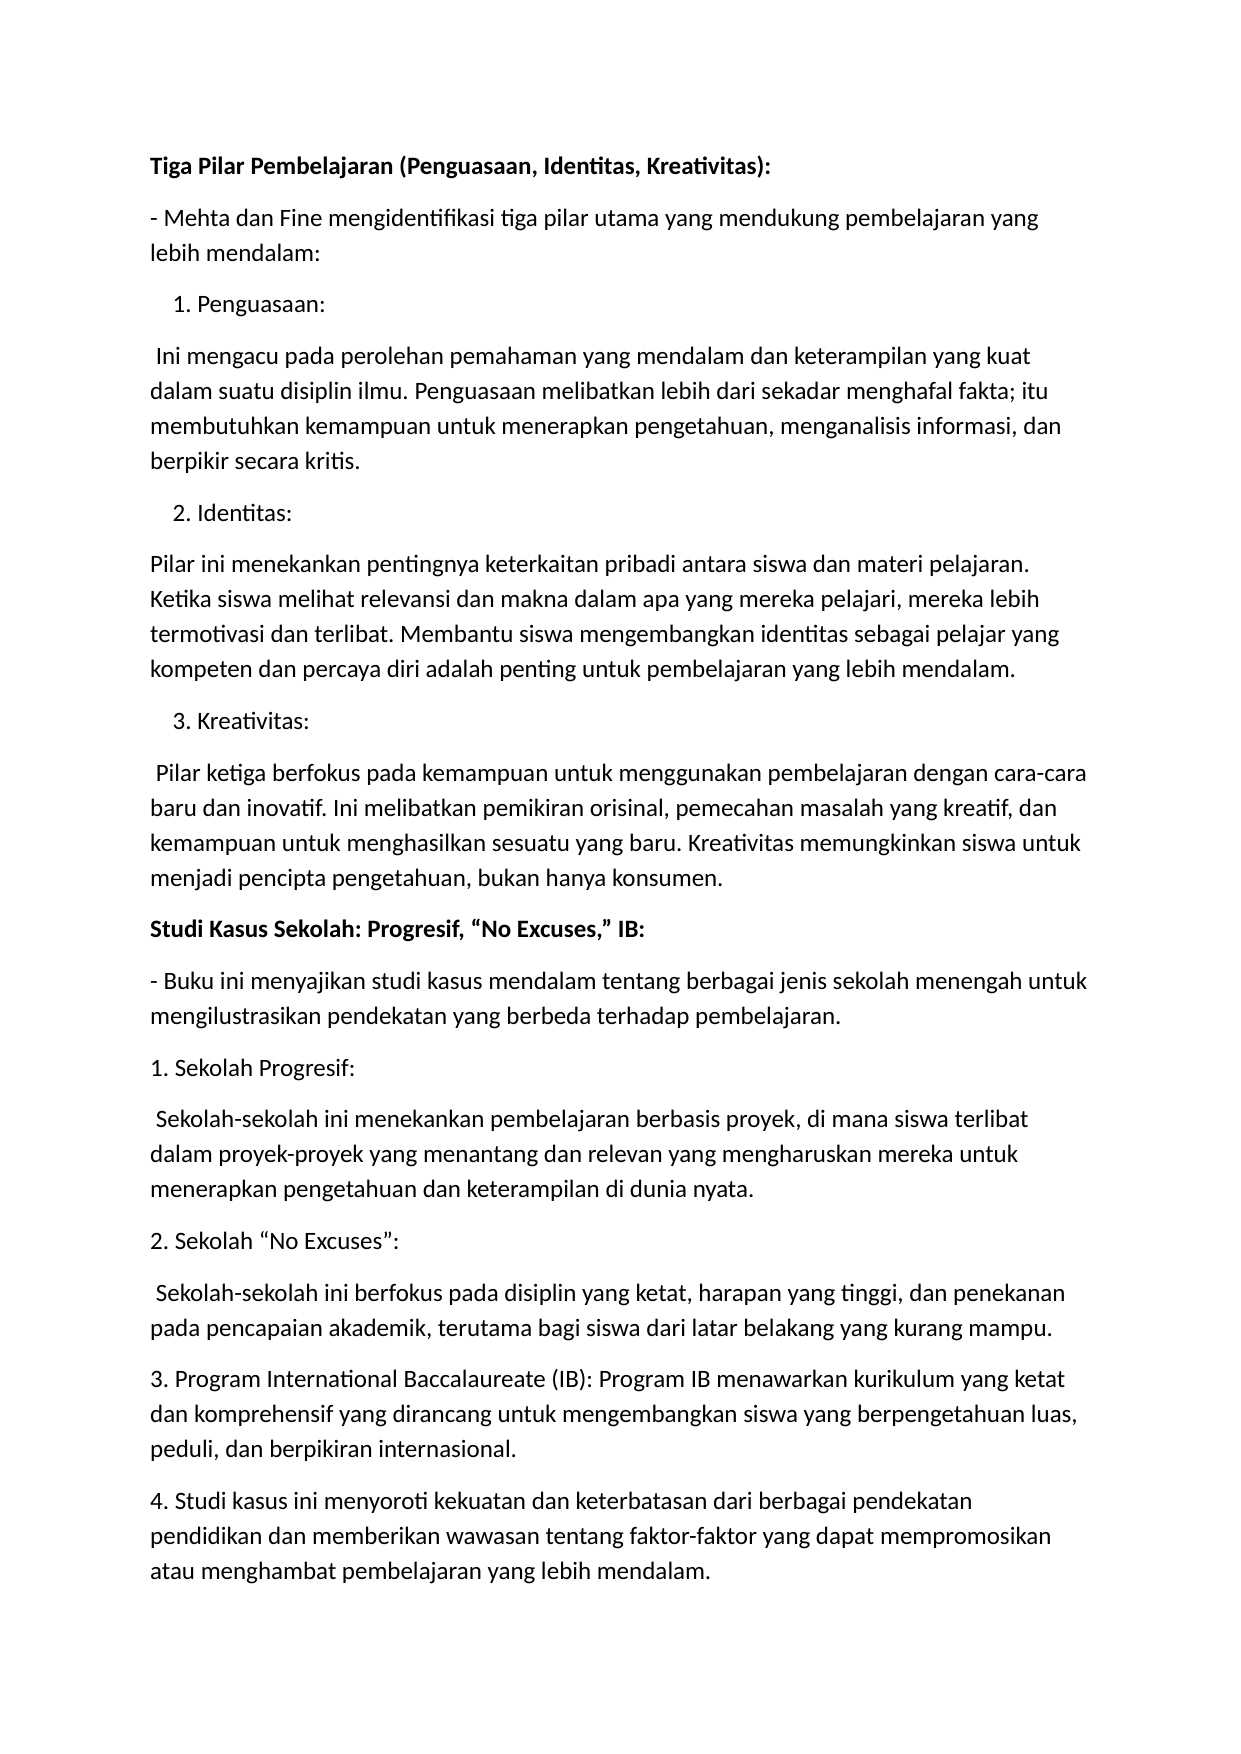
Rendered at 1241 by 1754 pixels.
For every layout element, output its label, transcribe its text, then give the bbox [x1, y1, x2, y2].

text 4. Studi kasus ini menyoroti kekuatan dan keterbatasan dari berbagai pendekatan pendidikan dan memberikan wawasan tentang faktor-faktor yang dapat mempromosikan atau menghambat pembelajaran yang lebih mendalam. [150, 1485, 1090, 1586]
text Ini mengacu pada perolehan pemahaman yang mendalam dan keterampilan yang kuat dalam suatu disiplin ilmu. Penguasaan melibatkan lebih dari sekadar menghafal fakta; itu membutuhkan kemampuan untuk menerapkan pengetahuan, menganalisis informasi, dan berpikir secara kritis. [150, 340, 1090, 476]
text 3. Program International Baccalaureate (IB): Program IB menawarkan kurikulum yang ketat dan komprehensif yang dirancang untuk mengembangkan siswa yang berpengetahuan luas, peduli, dan berpikiran internasional. [150, 1363, 1090, 1464]
text Studi Kasus Sekolah: Progresif, “No Excuses,” IB: [150, 913, 1090, 944]
text Pilar ini menekankan pentingnya keterkaitan pribadi antara siswa dan materi pelajaran. Ketika siswa melihat relevansi dan makna dalam apa yang mereka pelajari, mereka lebih termotivasi dan terlibat. Membantu siswa mengembangkan identitas sebagai pelajar yang kompeten dan percaya diri adalah penting untuk pembelajaran yang lebih mendalam. [150, 548, 1090, 684]
text 3. Kreativitas: [150, 705, 1090, 736]
text 1. Sekolah Progresif: [150, 1052, 1090, 1082]
text - Mehta dan Fine mengidentifikasi tiga pilar utama yang mendukung pembelajaran yang lebih mendalam: [150, 202, 1090, 267]
text Sekolah-sekolah ini berfokus pada disiplin yang ketat, harapan yang tinggi, dan penekanan pada pencapaian akademik, terutama bagi siswa dari latar belakang yang kurang mampu. [150, 1277, 1090, 1342]
text Pilar ketiga berfokus pada kemampuan untuk menggunakan pembelajaran dengan cara-cara baru dan inovatif. Ini melibatkan pemikiran orisinal, pemecahan masalah yang kreatif, dan kemampuan untuk menghasilkan sesuatu yang baru. Kreativitas memungkinkan siswa untuk menjadi pencipta pengetahuan, bukan hanya konsumen. [150, 757, 1090, 892]
text Tiga Pilar Pembelajaran (Penguasaan, Identitas, Kreativitas): [150, 150, 1090, 181]
text - Buku ini menyajikan studi kasus mendalam tentang berbagai jenis sekolah menengah untuk mengilustrasikan pendekatan yang berbeda terhadap pembelajaran. [150, 965, 1090, 1031]
text 1. Penguasaan: [150, 288, 1090, 319]
text 2. Identitas: [150, 497, 1090, 527]
text Sekolah-sekolah ini menekankan pembelajaran berbasis proyek, di mana siswa terlibat dalam proyek-proyek yang menantang dan relevan yang mengharuskan mereka untuk menerapkan pengetahuan dan keterampilan di dunia nyata. [150, 1103, 1090, 1204]
text 2. Sekolah “No Excuses”: [150, 1225, 1090, 1256]
